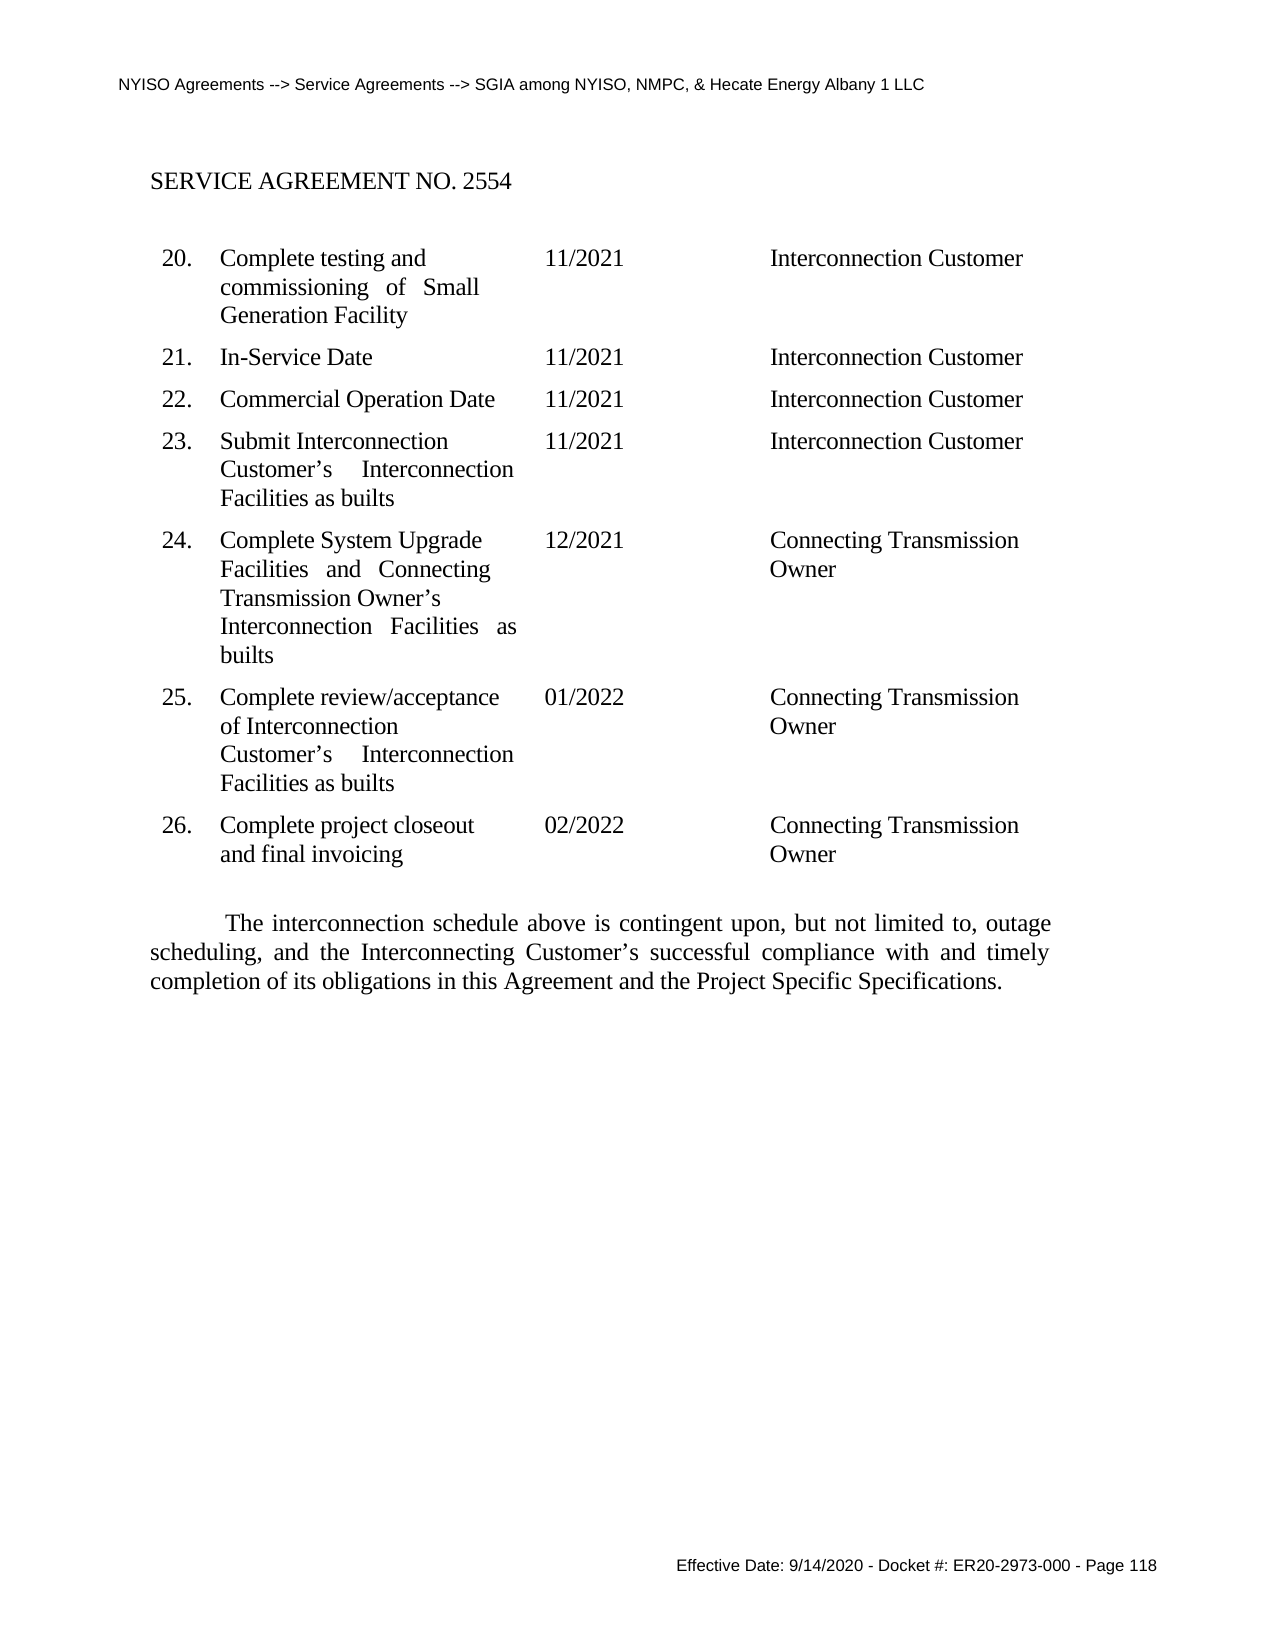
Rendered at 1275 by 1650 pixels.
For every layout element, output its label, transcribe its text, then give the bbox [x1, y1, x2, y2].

text 11/2021 Interconnection Customer [544, 384, 1275, 413]
text 11/2021 Interconnection Customer [544, 426, 1275, 455]
text 26. Complete project closeout [162, 810, 526, 839]
text 11/2021 Interconnection Customer [544, 243, 1275, 272]
text Owner [769, 554, 1275, 583]
text 02/2022 Connecting Transmission [544, 810, 1275, 839]
text Customer’s Interconnection Facilities as builts [220, 455, 514, 512]
text 12/2021 Connecting Transmission [544, 526, 1275, 554]
text 25. Complete review/acceptance [162, 682, 526, 711]
text 20. Complete testing and [162, 243, 526, 272]
text commissioning of Small Generation Facility [220, 272, 480, 330]
text Facilities and Connecting Transmission Owner’s [220, 554, 491, 612]
text 21. In-Service Date [162, 343, 526, 371]
text Interconnection Facilities as builts [220, 612, 517, 669]
text 01/2022 Connecting Transmission [544, 682, 1275, 711]
text SERVICE AGREEMENT NO. 2554 [150, 166, 1275, 195]
text 23. Submit Interconnection [162, 426, 526, 455]
text of Interconnection [220, 711, 526, 740]
text Owner [769, 711, 1275, 740]
text 11/2021 Interconnection Customer [544, 343, 1275, 371]
text and final invoicing [220, 839, 526, 868]
text 22. Commercial Operation Date [162, 384, 526, 413]
text Owner [769, 839, 1275, 868]
text The interconnection schedule above is contingent upon, but not limited to, outage scheduling, and the Interconnecting Customer’s successful compliance with and timely completion of its obligations in this Agreement and the Project Specific Specifications. [150, 908, 1061, 995]
text 24. Complete System Upgrade [162, 526, 526, 554]
text Customer’s Interconnection Facilities as builts [220, 740, 514, 797]
